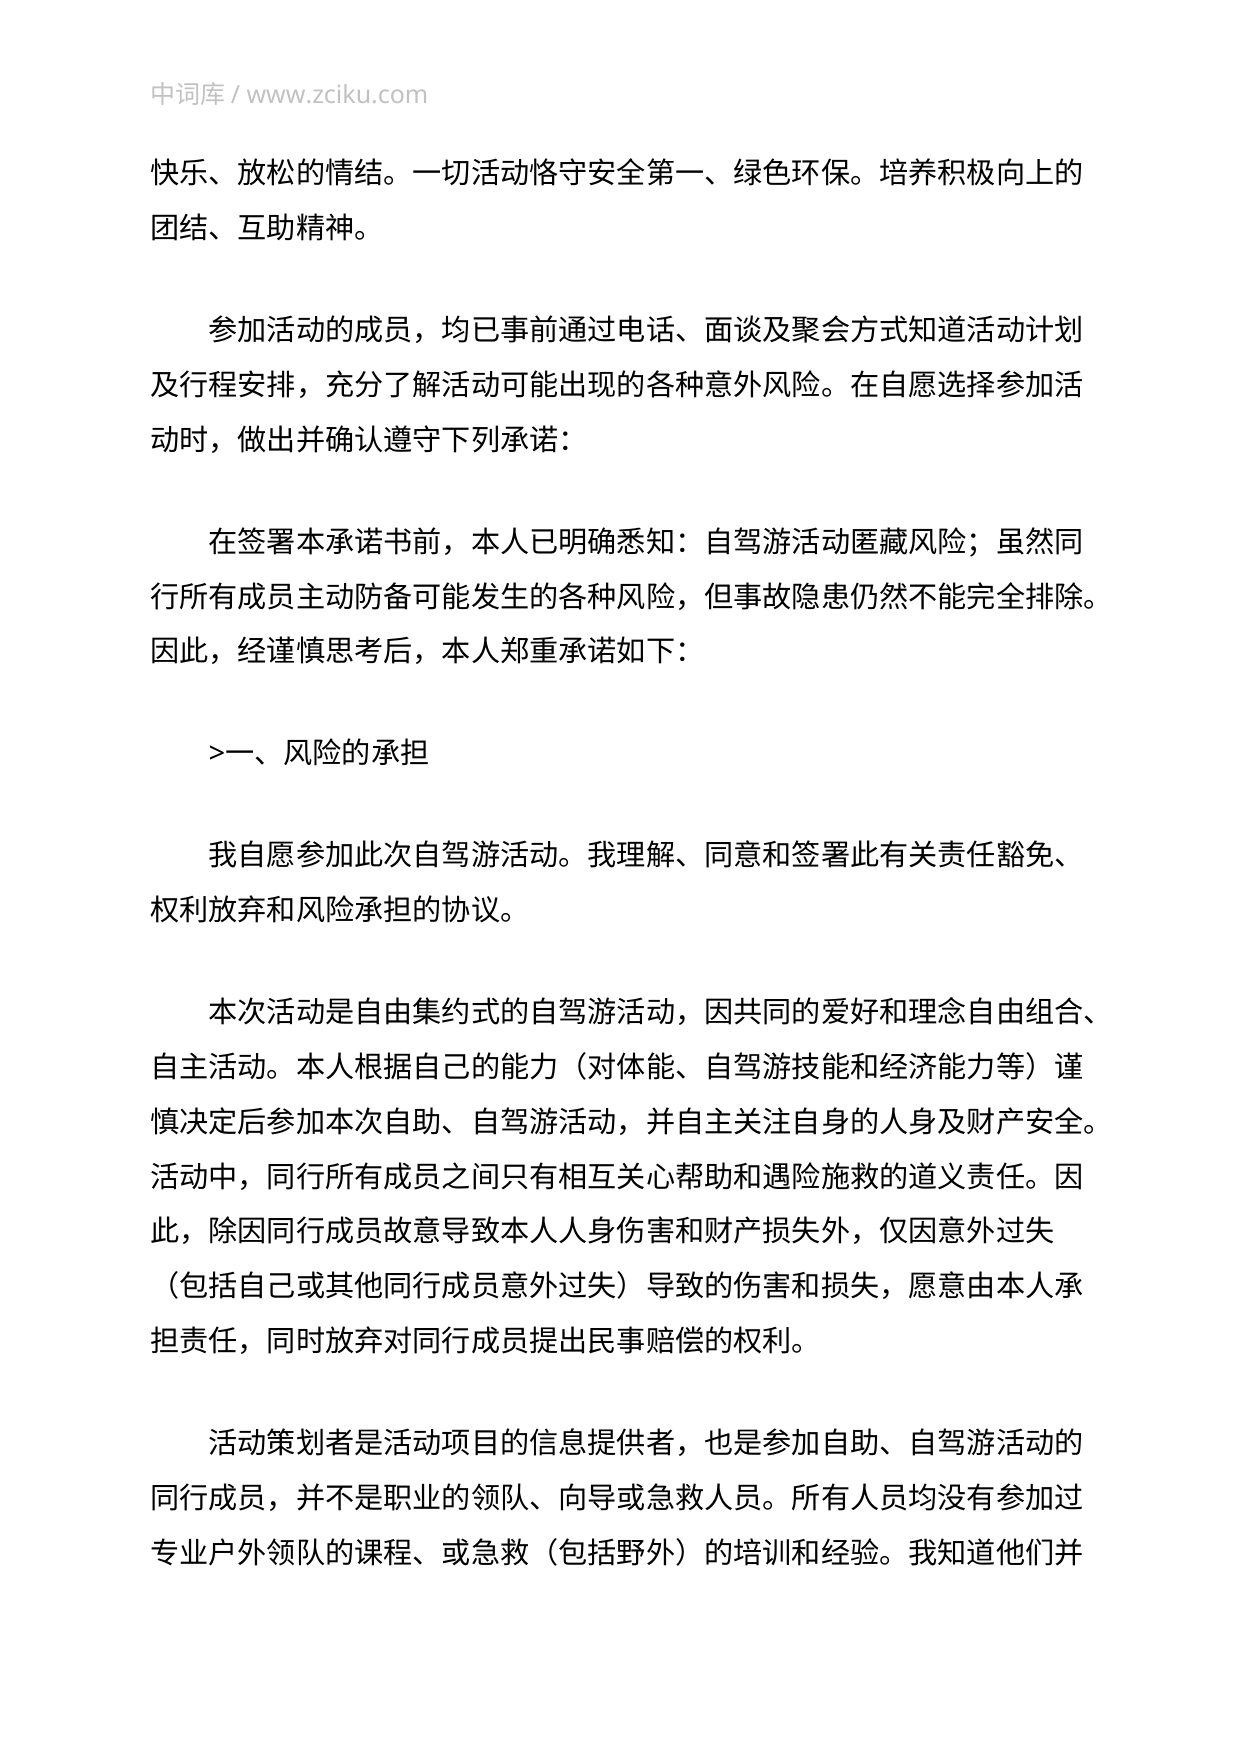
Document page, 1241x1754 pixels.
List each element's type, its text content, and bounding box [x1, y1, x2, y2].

text 在签署本承诺书前，本人已明确悉知：自驾游活动匿藏风险；虽然同行所有成员主动防备可能发生的各种风险，但事故隐患仍然不能完全排除。因此，经谨慎思考后，本人郑重承诺如下： [150, 518, 1090, 670]
text 本次活动是自由集约式的自驾游活动，因共同的爱好和理念自由组合、自主活动。本人根据自己的能力（对体能、自驾游技能和经济能力等）谨慎决定后参加本次自助、自驾游活动，并自主关注自身的人身及财产安全。活动中，同行所有成员之间只有相互关心帮助和遇险施救的道义责任。因此，除因同行成员故意导致本人人身伤害和财产损失外，仅因意外过失（包括自己或其他同行成员意外过失）导致的伤害和损失，愿意由本人承担责任，同时放弃对同行成员提出民事赔偿的权利。 [150, 988, 1090, 1360]
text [150, 1419, 1090, 1572]
text >一、风险的承担 [150, 730, 1090, 772]
text 我自愿参加此次自驾游活动。我理解、同意和签署此有关责任豁免、权利放弃和风险承担的协议。 [150, 832, 1090, 929]
text 参加活动的成员，均已事前通过电话、面谈及聚会方式知道活动计划及行程安排，充分了解活动可能出现的各种意外风险。在自愿选择参加活动时，做出并确认遵守下列承诺： [150, 307, 1090, 459]
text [150, 150, 1090, 247]
